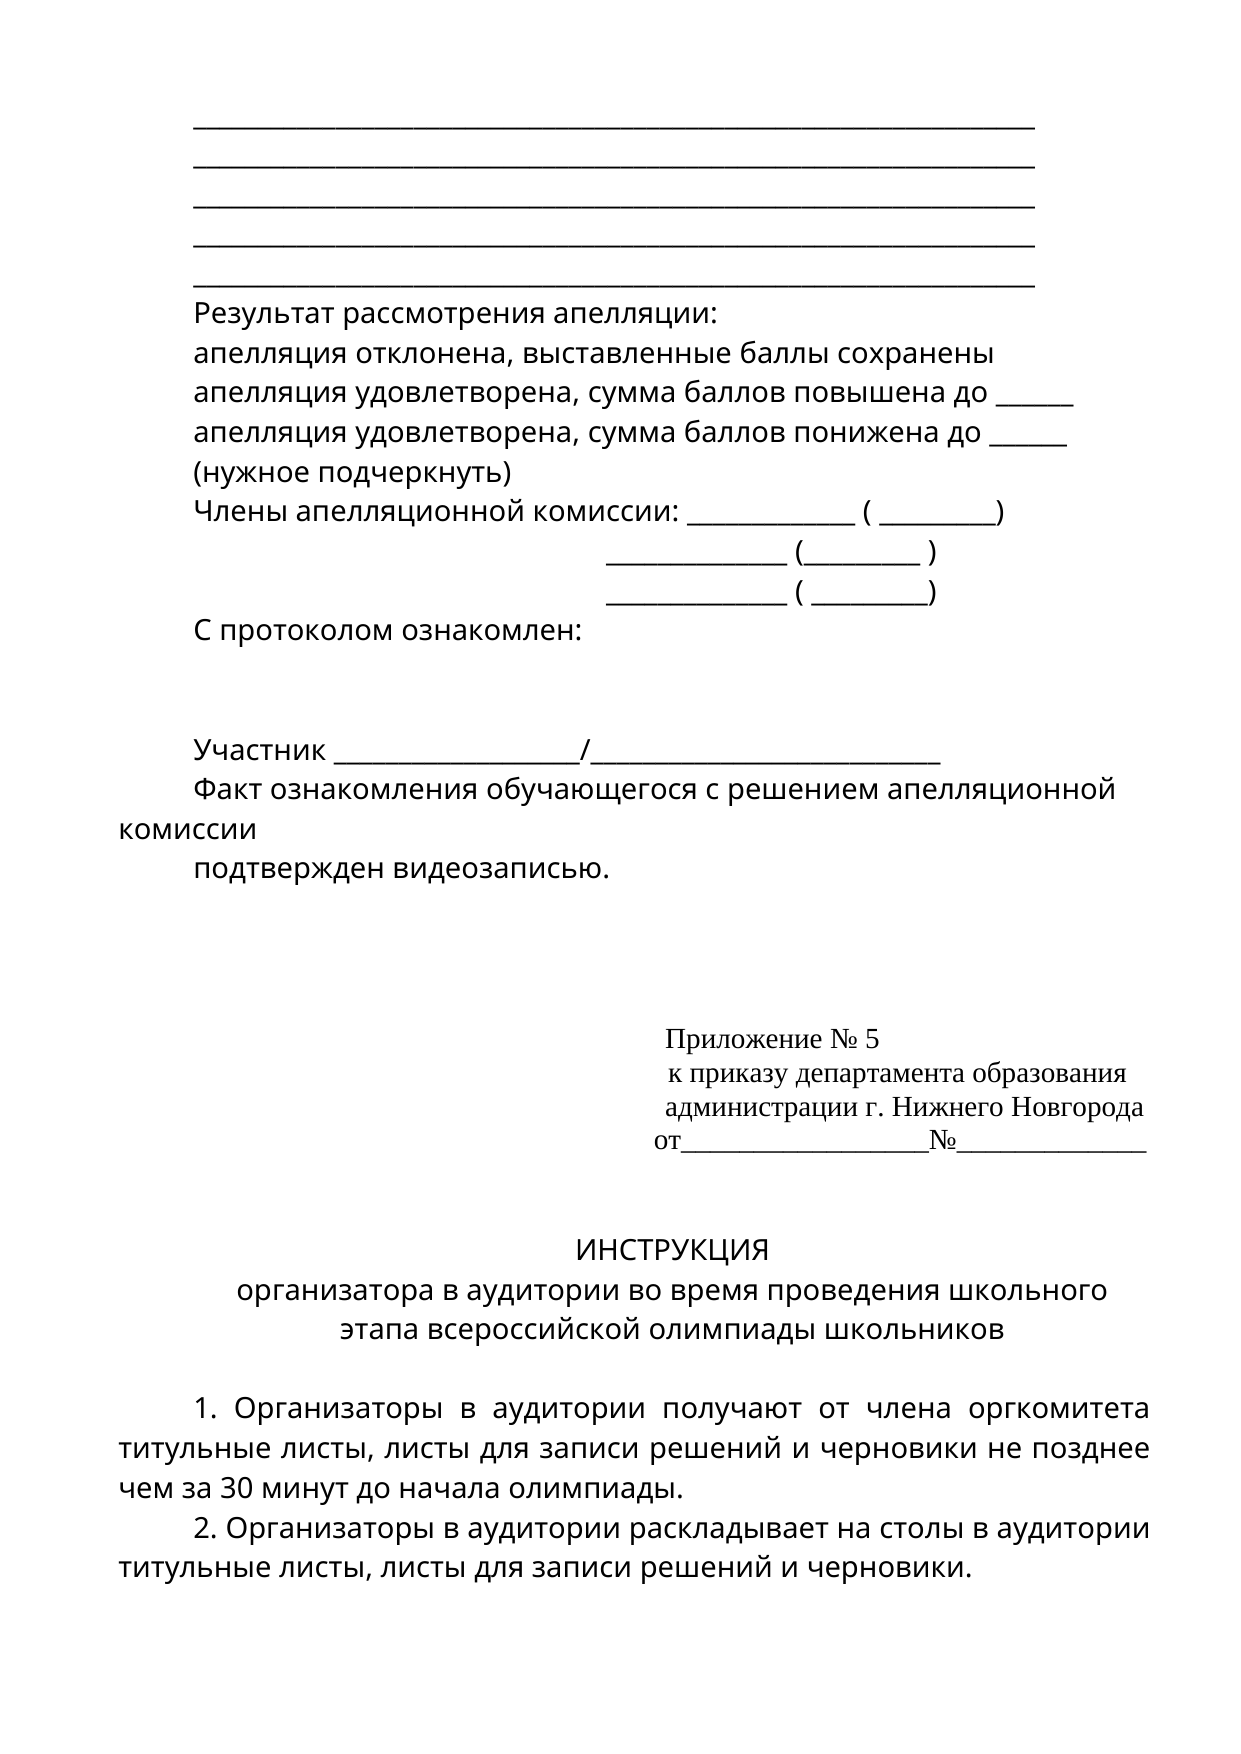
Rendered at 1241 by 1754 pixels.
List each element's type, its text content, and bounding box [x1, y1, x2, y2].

text апелляция удовлетворена, сумма баллов повышена до ______ [118, 372, 1151, 411]
text от_________________№_____________ [568, 1122, 1151, 1156]
text к приказу департамента образования [643, 1055, 1151, 1089]
text организатора в аудитории во время проведения школьного [118, 1269, 1151, 1308]
text _________________________________________________________________ [118, 252, 1151, 292]
text 1. Организаторы в аудитории получают от члена оргкомитета титульные листы, листы для записи решений и черновики не позднее чем за 30 минут до начала олимпиады. [118, 1388, 1151, 1507]
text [118, 173, 1151, 213]
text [118, 94, 1151, 133]
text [118, 133, 1151, 173]
text С протоколом ознакомлен: [118, 610, 1151, 649]
text подтвержден видеозаписью. [118, 848, 1151, 887]
text этапа всероссийской олимпиады школьников [118, 1308, 1151, 1348]
text администрации г. Нижнего Новгорода [643, 1089, 1151, 1122]
text Приложение № 5 [643, 1022, 1151, 1055]
text ______________ ( _________) [568, 570, 1151, 610]
text Члены апелляционной комиссии: _____________ ( _________) [118, 491, 1151, 530]
text апелляция отклонена, выставленные баллы сохранены [118, 332, 1151, 372]
text ИНСТРУКЦИЯ [118, 1229, 1151, 1269]
text Участник ___________________/___________________________ [118, 729, 1151, 768]
text апелляция удовлетворена, сумма баллов понижена до ______ [118, 411, 1151, 451]
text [118, 213, 1151, 252]
text Результат рассмотрения апелляции: [118, 292, 1151, 332]
text (нужное подчеркнуть) [118, 451, 1151, 491]
text Факт ознакомления обучающегося с решением апелляционной комиссии [118, 768, 1151, 848]
text ______________ (_________ ) [568, 530, 1151, 570]
text 2. Организаторы в аудитории раскладывает на столы в аудитории титульные листы, листы для записи решений и черновики. [118, 1507, 1151, 1586]
